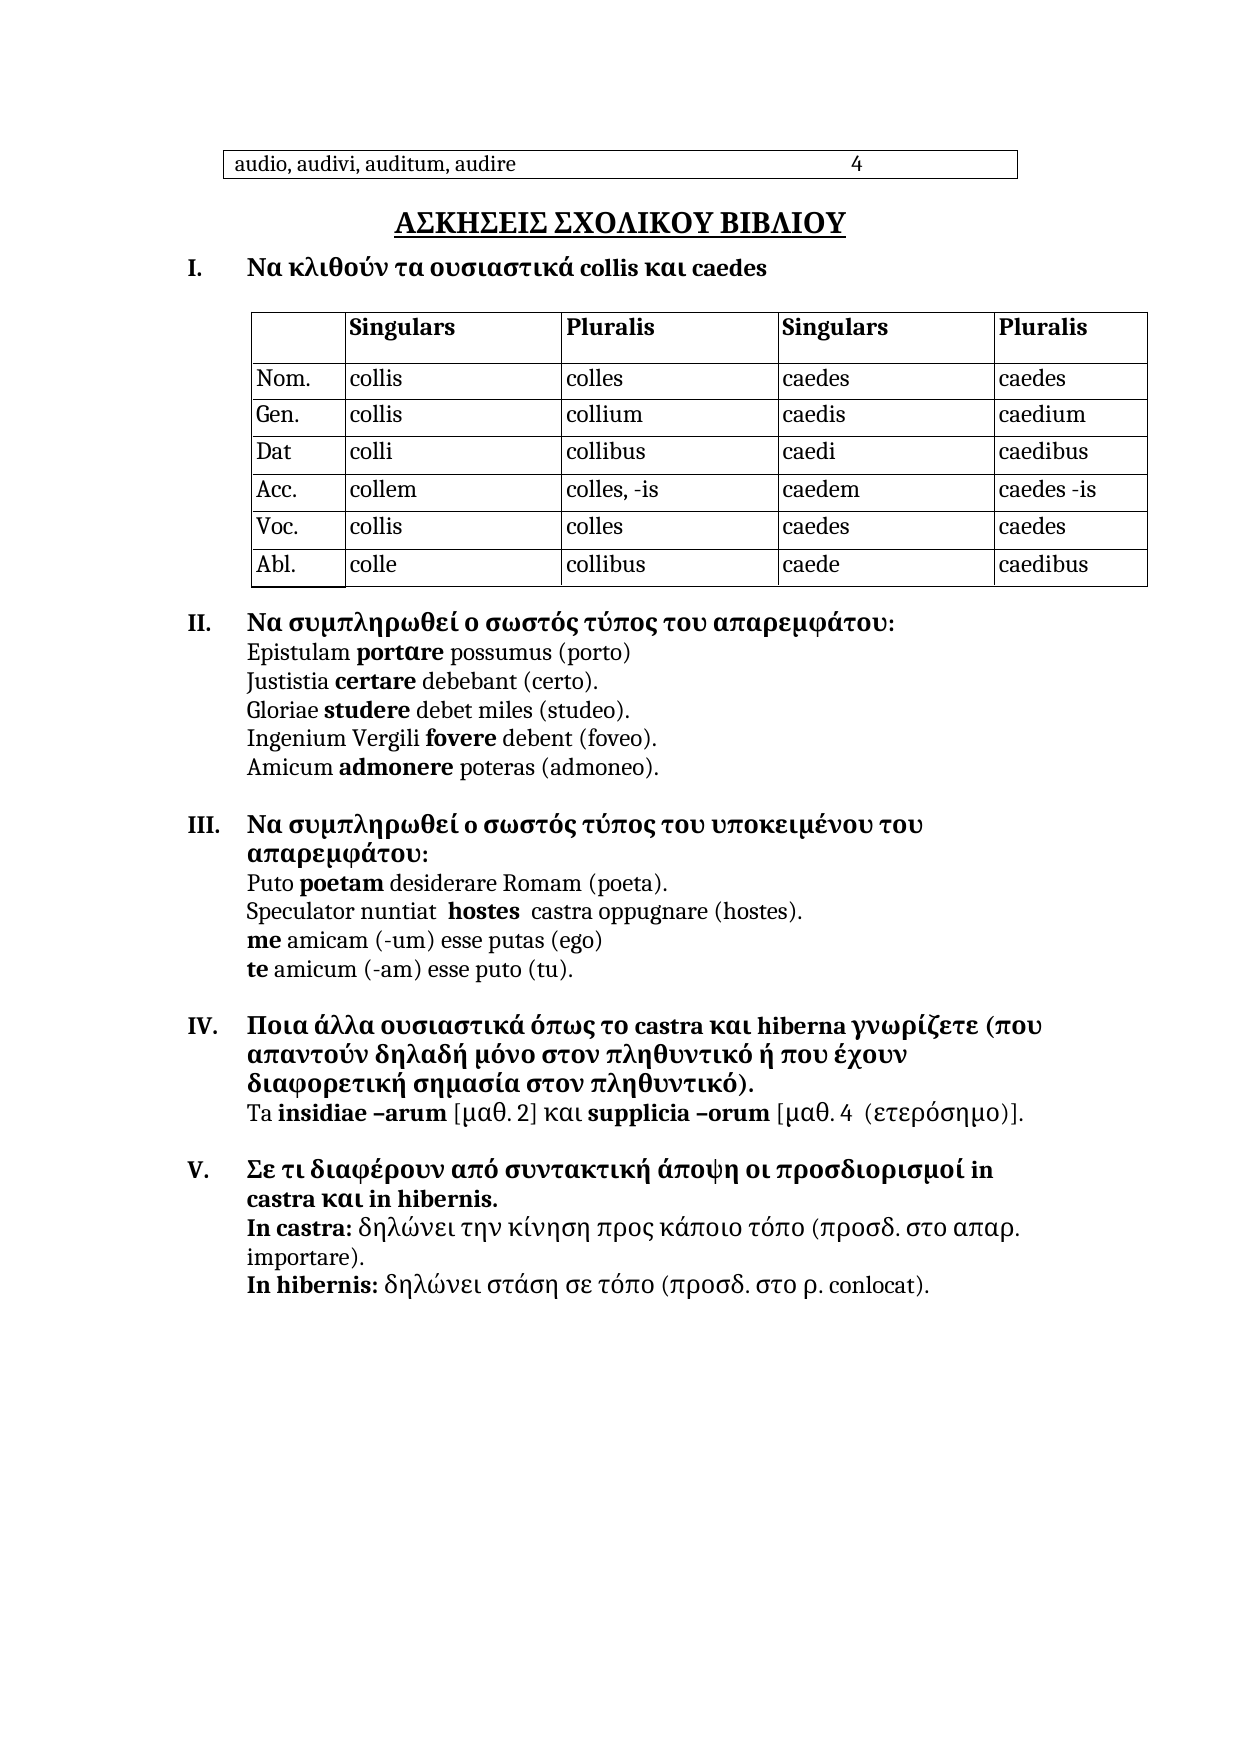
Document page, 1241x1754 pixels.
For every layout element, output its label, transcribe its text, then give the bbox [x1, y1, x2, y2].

table_cell Gen. [252, 400, 345, 436]
table_cell collis [346, 364, 561, 398]
table_header Pluralis [562, 313, 778, 363]
table_cell caedium [995, 400, 1147, 436]
table_cell Abl. [252, 550, 345, 586]
table_cell caedibus [995, 437, 1147, 473]
text me amicam (-um) esse putas (ego) [247, 926, 1053, 955]
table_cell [840, 151, 1017, 177]
table_cell collem [346, 475, 561, 511]
table_cell colles [562, 364, 778, 398]
table_cell collibus [562, 437, 778, 473]
table_cell caedes -is [995, 475, 1147, 511]
table_cell caede [778, 550, 994, 586]
text Ta insidiae –arum [μαθ. 2] και supplicia –orum [μαθ. 4 (ετερόσημο)]. [247, 1098, 1053, 1127]
list Να κλιθούν τα ουσιαστικά collis και caedes [187, 254, 1090, 282]
table_cell colles, -is [562, 475, 778, 511]
text Justistia certare debebant (certo). [247, 667, 1053, 696]
table_cell collium [562, 400, 778, 436]
text Speculator nuntiat hostes castra oppugnare (hostes). [247, 897, 1053, 926]
table_cell caedi [779, 437, 994, 473]
list Ποια άλλα ουσιαστικά όπως το castra και hiberna γνωρίζετε (που απαντούν δηλαδή μόνο στον πληθυντικό ή που έχουν διαφορετική σημασία στον πληθυντικό). [187, 1012, 1059, 1098]
list Να συμπληρωθεί ο σωστός τύπος του απαρεμφάτου: [187, 609, 1053, 638]
text ΑΣΚΗΣΕΙΣ ΣΧΟΛΙΚΟΥ ΒΙΒΛΙΟΥ [187, 208, 1053, 241]
text Puto poetam desiderare Romam (poeta). [247, 868, 1053, 897]
list Σε τι διαφέρουν από συντακτική άποψη οι προσδιορισμοί in castra και in hibernis. [187, 1156, 1053, 1214]
table_cell collis [346, 400, 561, 436]
table_cell Nom. [252, 364, 345, 398]
table_header Singulars [346, 313, 561, 363]
table_cell caedem [779, 475, 994, 511]
text Ingenium Vergili fovere debent (foveo). [247, 724, 1053, 753]
text In castra: δηλώνει την κίνηση προς κάποιο τόπο (προσδ. στο απαρ. importare). [247, 1214, 1053, 1271]
table_cell caedes [779, 512, 994, 548]
text Gloriae studere debet miles (studeo). [247, 696, 1053, 724]
table_header Pluralis [995, 313, 1147, 363]
table_header Singulars [779, 313, 994, 363]
table_cell caedibus [995, 550, 1147, 586]
table_cell caedes [779, 364, 994, 398]
table_cell collibus [562, 550, 778, 586]
table_cell Acc. [252, 475, 345, 511]
table_cell Voc. [252, 512, 345, 548]
table_cell colles [562, 512, 778, 548]
table_cell caedes [995, 512, 1147, 548]
table_cell Dat [252, 437, 345, 473]
text te amicum (-am) esse puto (tu). [247, 955, 1053, 983]
table_cell colle [346, 550, 562, 586]
text Amicum admonere poteras (admoneo). [247, 753, 1053, 782]
text In hibernis: δηλώνει στάση σε τόπο (προσδ. στο ρ. conlocat). [247, 1271, 1053, 1300]
list Να συμπληρωθεί o σωστός τύπος του υποκειμένου του απαρεμφάτου: [187, 811, 1053, 868]
table_cell caedes [995, 364, 1147, 398]
table_header [252, 313, 345, 363]
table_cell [224, 151, 840, 177]
table_cell caedis [779, 400, 994, 436]
table_cell colli [346, 437, 561, 473]
table_cell collis [346, 512, 561, 548]
text Epistulam portαre possumus (porto) [247, 638, 1053, 667]
